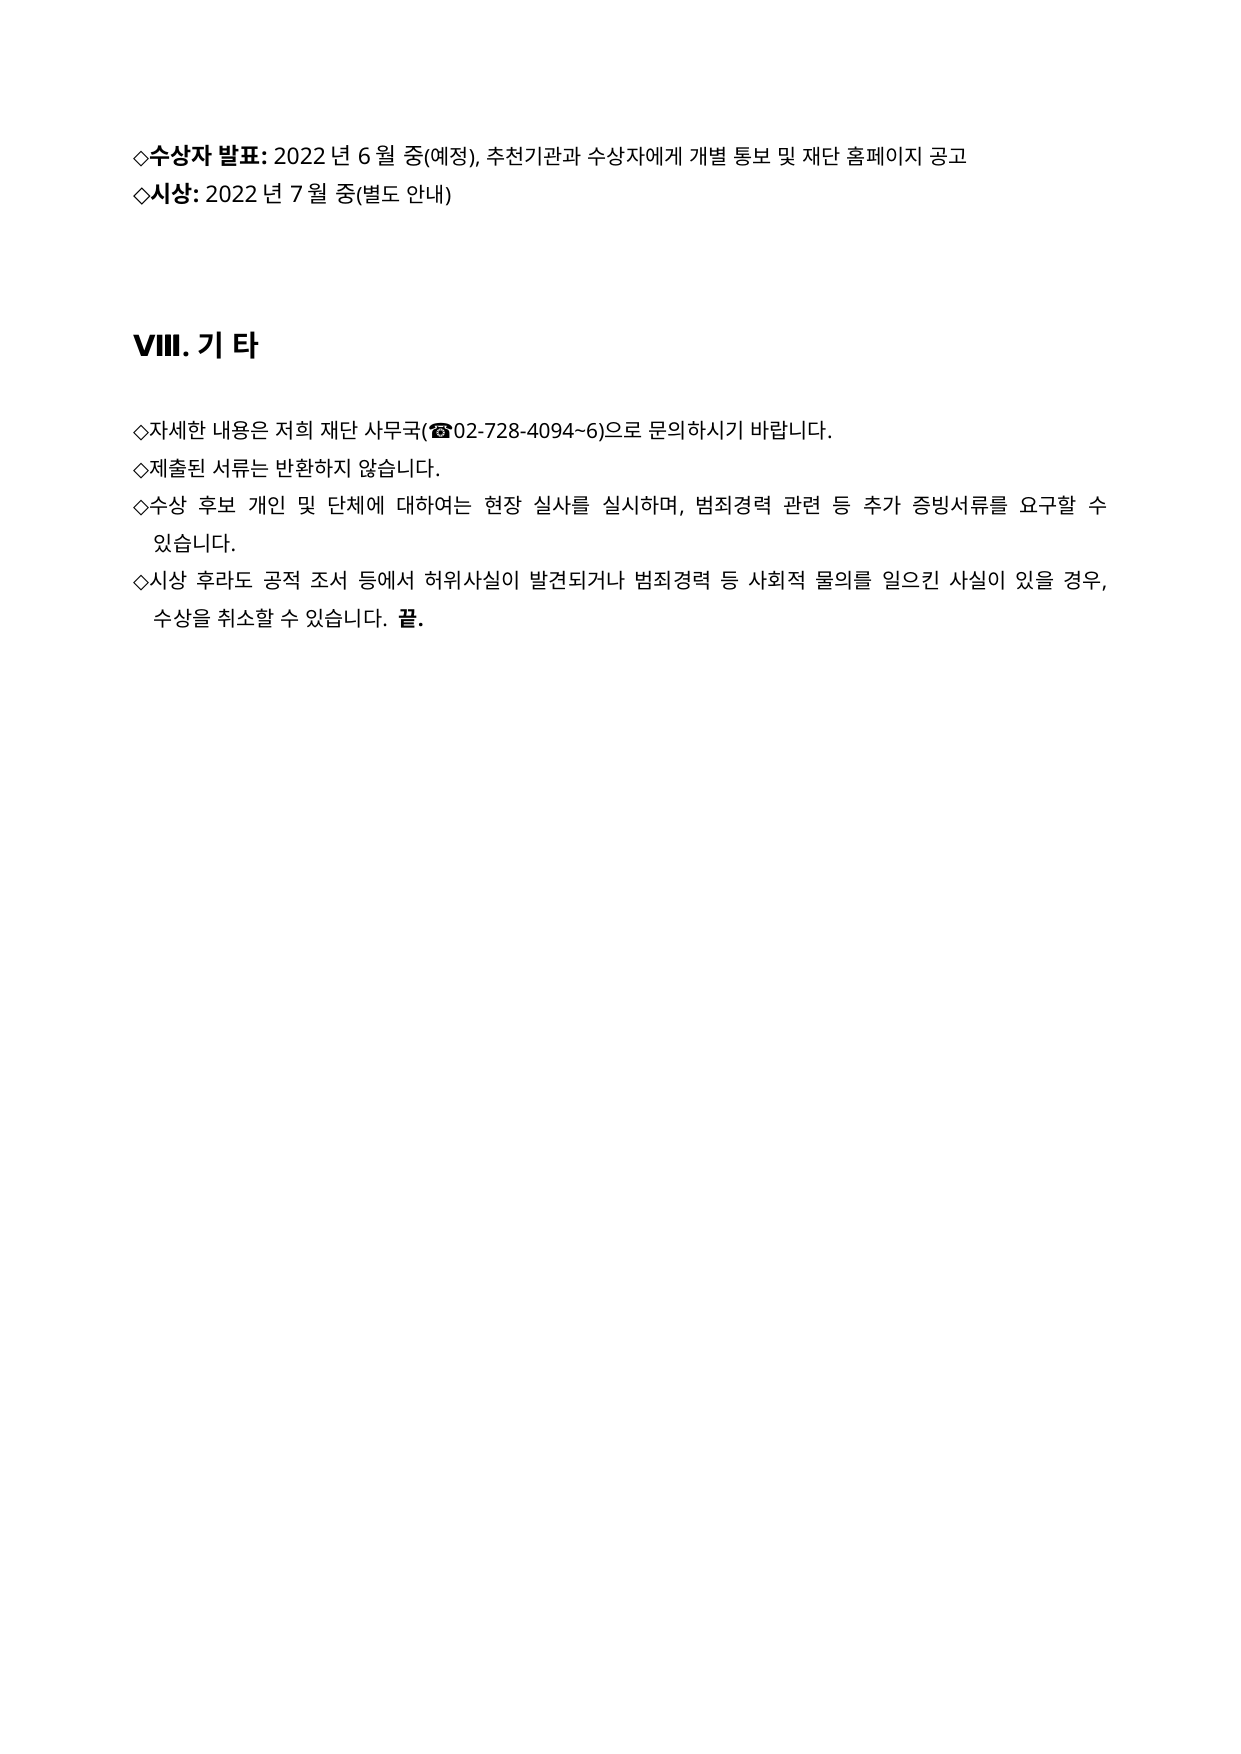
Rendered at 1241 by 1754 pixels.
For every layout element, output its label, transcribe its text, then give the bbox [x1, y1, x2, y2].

text ◇수상 후보 개인 및 단체에 대하여는 현장 실사를 실시하며, 범죄경력 관련 등 추가 증빙서류를 요구할 수 있습니다. [133, 486, 1107, 561]
text ◇제출된 서류는 반환하지 않습니다. [133, 448, 1107, 486]
text ◇자세한 내용은 저희 재단 사무국(☎02-728-4094~6)으로 문의하시기 바랍니다. [133, 411, 1107, 448]
text Ⅷ. 기 타 [133, 307, 1107, 382]
text ◇시상 후라도 공적 조서 등에서 허위사실이 발견되거나 범죄경력 등 사회적 물의를 일으킨 사실이 있을 경우, 수상을 취소할 수 있습니다. 끝. [133, 561, 1107, 636]
text ◇수상자 발표: 2022년 6월 중(예정), 추천기관과 수상자에게 개별 통보 및 재단 홈페이지 공고 [133, 136, 1107, 173]
text ◇시상: 2022년 7월 중(별도 안내) [133, 173, 1107, 211]
